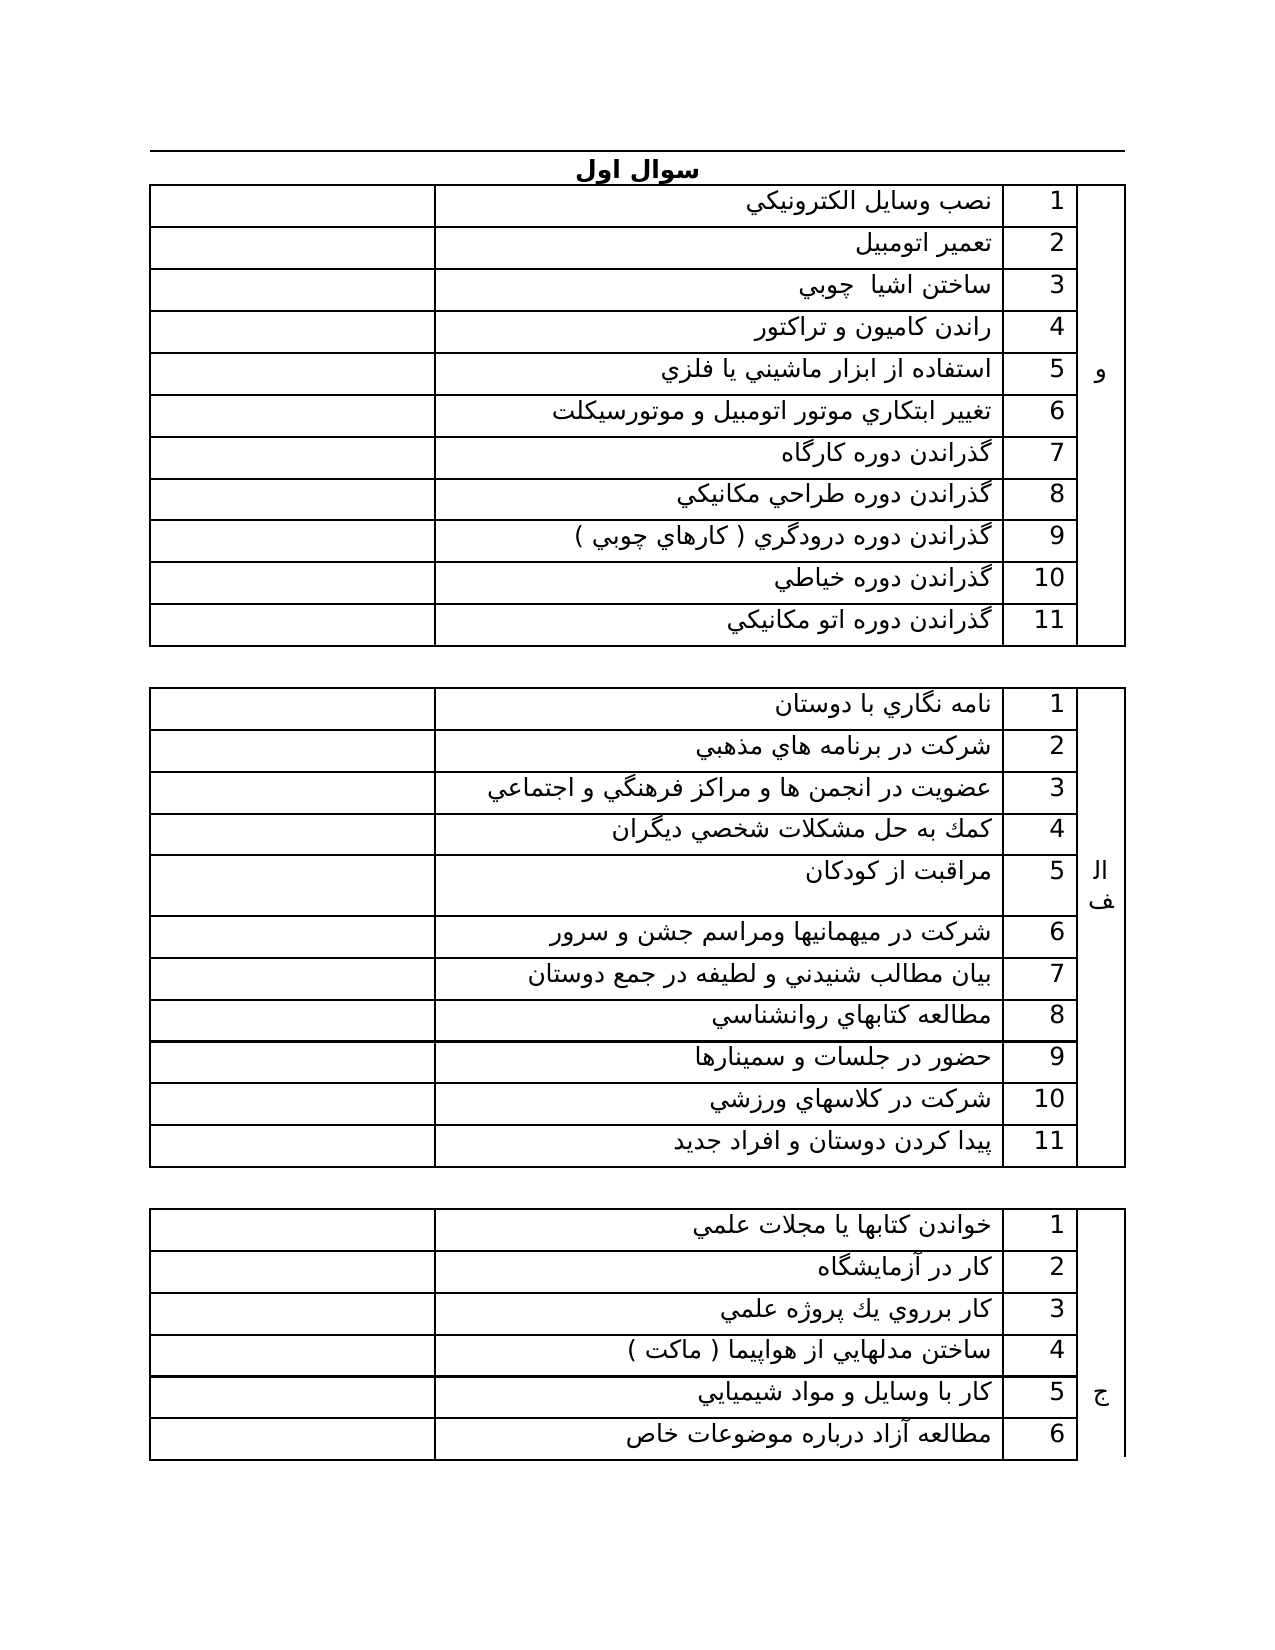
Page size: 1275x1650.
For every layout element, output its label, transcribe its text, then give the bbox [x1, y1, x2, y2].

table_cell ساختن اشيا چوبي [436, 270, 1002, 310]
table_cell [151, 186, 434, 226]
table_cell [151, 563, 434, 603]
table_cell [151, 312, 434, 352]
table_cell [151, 354, 434, 394]
table_cell [1078, 226, 1124, 268]
table_cell [1078, 1040, 1124, 1082]
table_cell گذراندن دوره درودگري ( كارهاي چوبي ) [436, 521, 1002, 561]
table_cell 1 [1004, 186, 1076, 226]
table_cell نصب وسايل الكترونيكي [436, 186, 1002, 226]
table_cell [151, 1210, 434, 1250]
table_cell [151, 917, 434, 957]
table_cell نامه نگاري با دوستان [436, 689, 1002, 729]
table_cell 3 [1004, 1294, 1076, 1333]
table_cell الف [1078, 854, 1124, 915]
table_cell [1078, 1082, 1124, 1124]
table_cell [1078, 436, 1124, 477]
table_cell كار با وسايل و مواد شيميايي [436, 1378, 1002, 1417]
table_cell و [1078, 352, 1124, 394]
table_cell [1078, 394, 1124, 436]
table_cell [150, 1168, 435, 1208]
table_cell 10 [1004, 563, 1076, 603]
table_cell [1078, 519, 1124, 561]
table_cell [1078, 1292, 1124, 1333]
table_cell [1078, 813, 1124, 854]
table_cell [1078, 957, 1124, 998]
table_cell [151, 1084, 434, 1124]
table_cell استفاده از ابزار ماشيني يا فلزي [436, 354, 1002, 394]
table_cell تعمير اتومبيل [436, 228, 1002, 268]
table_cell [1078, 729, 1124, 771]
table_cell [1078, 310, 1124, 352]
table_cell [435, 647, 1003, 687]
table_cell شركت در كلاسهاي ورزشي [436, 1084, 1002, 1124]
table_cell 4 [1004, 1336, 1076, 1375]
table_cell 9 [1004, 521, 1076, 561]
table_cell 6 [1004, 917, 1076, 957]
table_cell راندن كاميون و تراكتور [436, 312, 1002, 352]
table_cell كار در آزمايشگاه [436, 1252, 1002, 1292]
table_cell [435, 1168, 1003, 1208]
table_cell [151, 228, 434, 268]
table_cell شركت در ميهمانيها ومراسم جشن و سرور [436, 917, 1002, 957]
table_cell [151, 689, 434, 729]
table_cell [151, 1419, 434, 1459]
table_cell [151, 480, 434, 519]
table_cell [151, 521, 434, 561]
table_cell 9 [1004, 1043, 1076, 1082]
table_cell گذراندن دوره خياطي [436, 563, 1002, 603]
table_cell 2 [1004, 1252, 1076, 1292]
table_cell 8 [1004, 1001, 1076, 1040]
table_cell [151, 1001, 434, 1040]
table_cell [1003, 1168, 1077, 1208]
table_cell [151, 605, 434, 645]
table_cell [1078, 771, 1124, 812]
table_cell ساختن مدلهايي از هواپيما ( ماكت ) [436, 1336, 1002, 1375]
table_cell [151, 1043, 434, 1082]
table_cell 2 [1004, 731, 1076, 771]
table_cell [151, 1336, 434, 1375]
table_cell [1078, 689, 1124, 729]
table_cell مراقبت از كودكان [436, 856, 1002, 915]
table_cell [1078, 268, 1124, 310]
table_cell [1078, 603, 1124, 645]
table_cell 5 [1004, 354, 1076, 394]
table_cell 2 [1004, 228, 1076, 268]
table_cell عضويت در انجمن ها و مراكز فرهنگي و اجتماعي [436, 773, 1002, 812]
table_cell 11 [1004, 605, 1076, 645]
table_cell [1078, 999, 1124, 1040]
table_cell [151, 1252, 434, 1292]
table_cell [1078, 915, 1124, 957]
table_cell [1078, 1250, 1124, 1292]
table_cell 4 [1004, 312, 1076, 352]
table_cell 5 [1004, 1378, 1076, 1417]
table_cell پيدا كردن دوستان و افراد جديد [436, 1126, 1002, 1166]
table_cell 4 [1004, 815, 1076, 854]
table_cell 3 [1004, 270, 1076, 310]
table_cell مطالعه آزاد درباره موضوعات خاص [436, 1419, 1002, 1459]
table_cell [1003, 647, 1077, 687]
table_cell [151, 773, 434, 812]
table_cell شركت در برنامه هاي مذهبي [436, 731, 1002, 771]
table_cell [1077, 1168, 1125, 1208]
table_cell بيان مطالب شنيدني و لطيفه در جمع دوستان [436, 959, 1002, 998]
table_cell 6 [1004, 1419, 1076, 1459]
table_cell گذراندن دوره اتو مكانيكي [436, 605, 1002, 645]
table_cell [150, 647, 435, 687]
table_cell [151, 1378, 434, 1417]
table_cell 10 [1004, 1084, 1076, 1124]
table_cell ج [1078, 1375, 1124, 1417]
table_cell مطالعه كتابهاي روانشناسي [436, 1001, 1002, 1040]
table_cell حضور در جلسات و سمينارها [436, 1043, 1002, 1082]
table_cell [151, 270, 434, 310]
table_cell 1 [1004, 689, 1076, 729]
table_cell تغيير ابتكاري موتور اتومبيل و موتورسيكلت [436, 396, 1002, 436]
table_cell گذراندن دوره كارگاه [436, 438, 1002, 477]
table_cell [1078, 1417, 1125, 1459]
table_cell 8 [1004, 480, 1076, 519]
table_cell ‍ [1078, 186, 1124, 226]
table_cell كار برروي يك پروژه علمي [436, 1294, 1002, 1333]
table_cell [151, 856, 434, 915]
table_cell [1078, 1124, 1124, 1166]
table_cell [151, 959, 434, 998]
table_cell كمك به حل مشكلات شخصي ديگران [436, 815, 1002, 854]
table_cell 11 [1004, 1126, 1076, 1166]
table_cell 6 [1004, 396, 1076, 436]
table_cell [1078, 478, 1124, 519]
table_cell [1078, 561, 1124, 603]
table_cell سوال اول [150, 152, 1125, 184]
table_cell [151, 731, 434, 771]
table_cell [1078, 1334, 1124, 1375]
table_cell [151, 1126, 434, 1166]
table_cell [151, 815, 434, 854]
table_cell [151, 438, 434, 477]
table_cell 5 [1004, 856, 1076, 915]
table_cell 7 [1004, 959, 1076, 998]
table_cell [151, 396, 434, 436]
table_cell 1 [1004, 1210, 1076, 1250]
table_cell 7 [1004, 438, 1076, 477]
table_cell [1077, 647, 1125, 687]
table_cell [1078, 1210, 1124, 1250]
table_cell 3 [1004, 773, 1076, 812]
table_cell گذراندن دوره طراحي مكانيكي [436, 480, 1002, 519]
table_cell خواندن كتابها يا مجلات علمي [436, 1210, 1002, 1250]
table_cell [151, 1294, 434, 1333]
